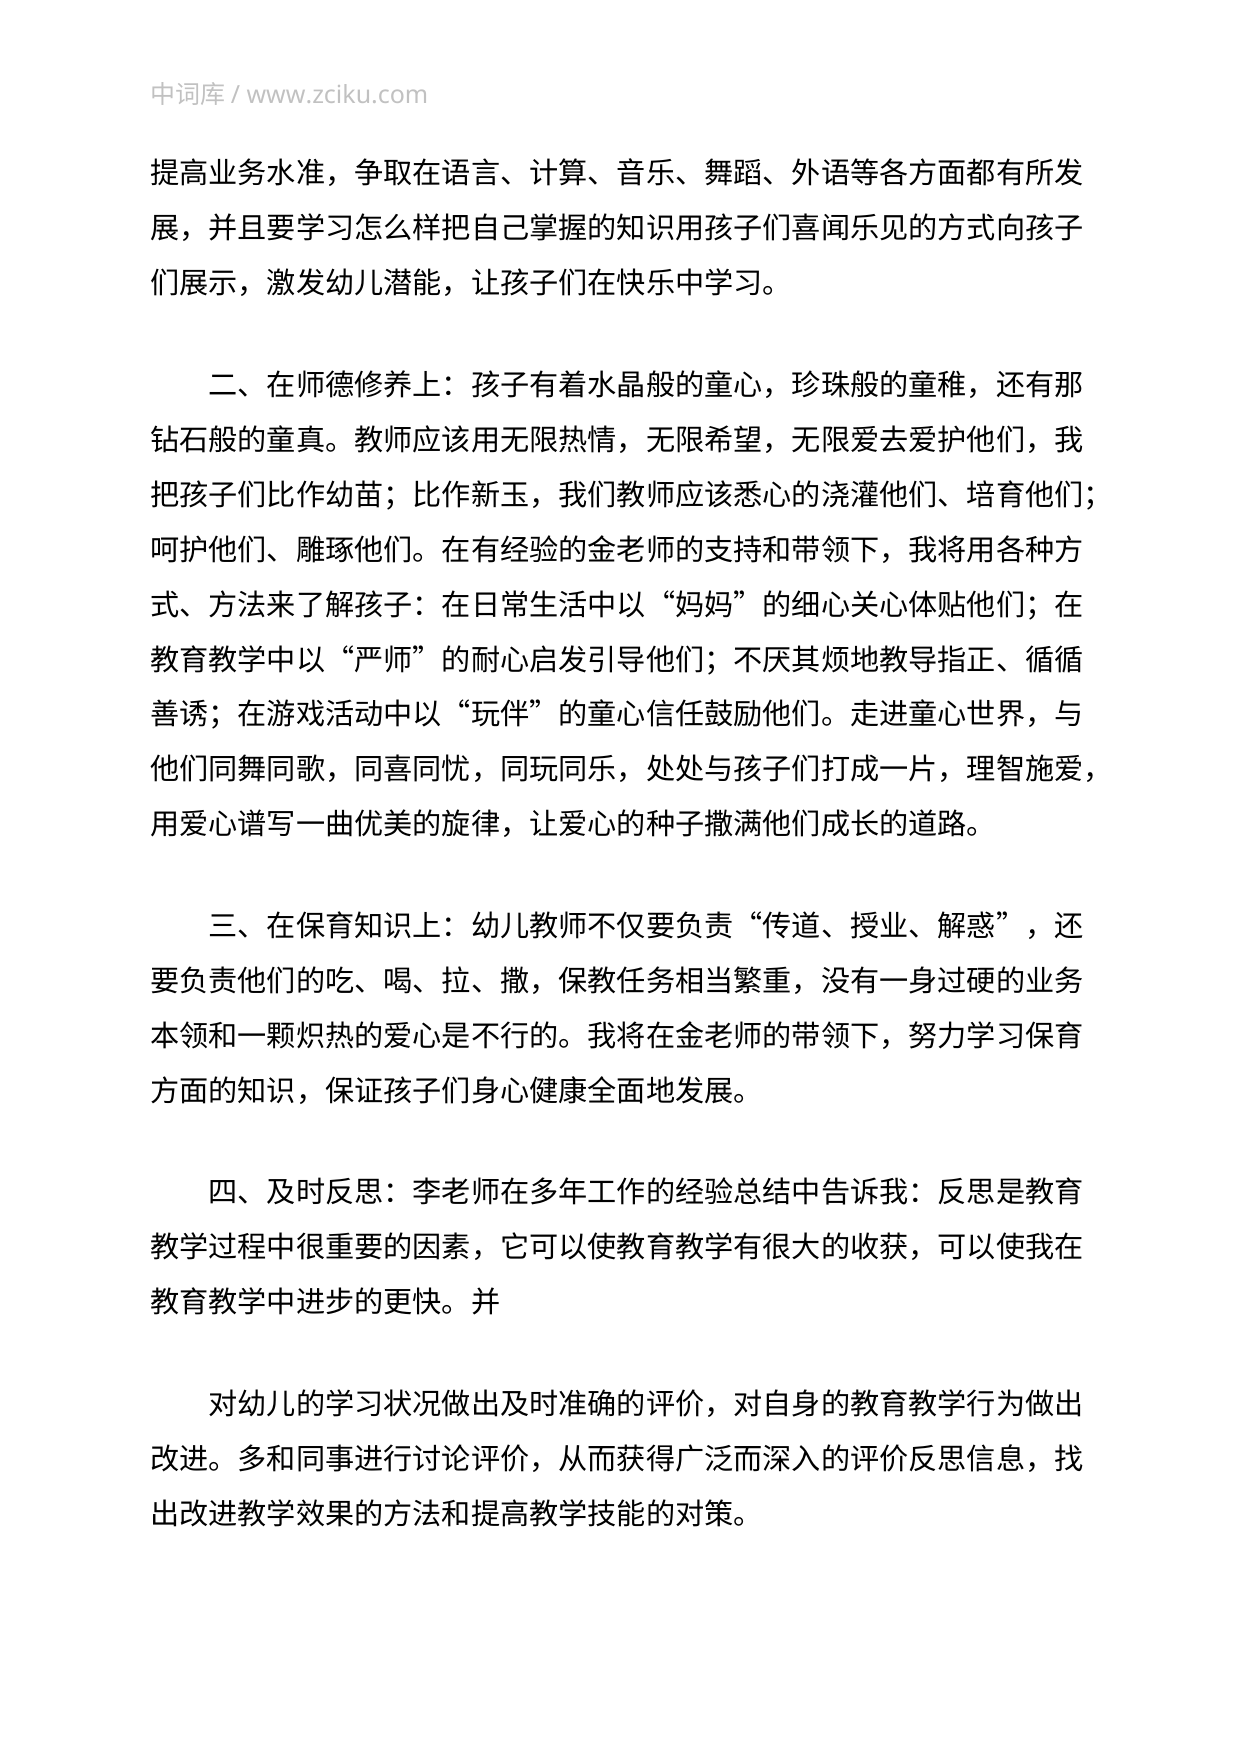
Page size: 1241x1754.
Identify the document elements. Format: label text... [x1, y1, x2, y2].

text 四、及时反思：李老师在多年工作的经验总结中告诉我：反思是教育教学过程中很重要的因素，它可以使教育教学有很大的收获，可以使我在教育教学中进步的更快。并 [150, 1169, 1090, 1321]
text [150, 150, 1090, 302]
text 三、在保育知识上：幼儿教师不仅要负责“传道、授业、解惑”，还要负责他们的吃、喝、拉、撒，保教任务相当繁重，没有一身过硬的业务本领和一颗炽热的爱心是不行的。我将在金老师的带领下，努力学习保育方面的知识，保证孩子们身心健康全面地发展。 [150, 902, 1090, 1109]
text 对幼儿的学习状况做出及时准确的评价，对自身的教育教学行为做出改进。多和同事进行讨论评价，从而获得广泛而深入的评价反思信息，找出改进教学效果的方法和提高教学技能的对策。 [150, 1381, 1090, 1533]
text 二、在师德修养上：孩子有着水晶般的童心，珍珠般的童稚，还有那钻石般的童真。教师应该用无限热情，无限希望，无限爱去爱护他们，我把孩子们比作幼苗；比作新玉，我们教师应该悉心的浇灌他们、培育他们；呵护他们、雕琢他们。在有经验的金老师的支持和带领下，我将用各种方式、方法来了解孩子：在日常生活中以“妈妈”的细心关心体贴他们；在教育教学中以“严师”的耐心启发引导他们；不厌其烦地教导指正、循循善诱；在游戏活动中以“玩伴”的童心信任鼓励他们。走进童心世界，与他们同舞同歌，同喜同忧，同玩同乐，处处与孩子们打成一片，理智施爱，用爱心谱写一曲优美的旋律，让爱心的种子撒满他们成长的道路。 [150, 362, 1090, 843]
